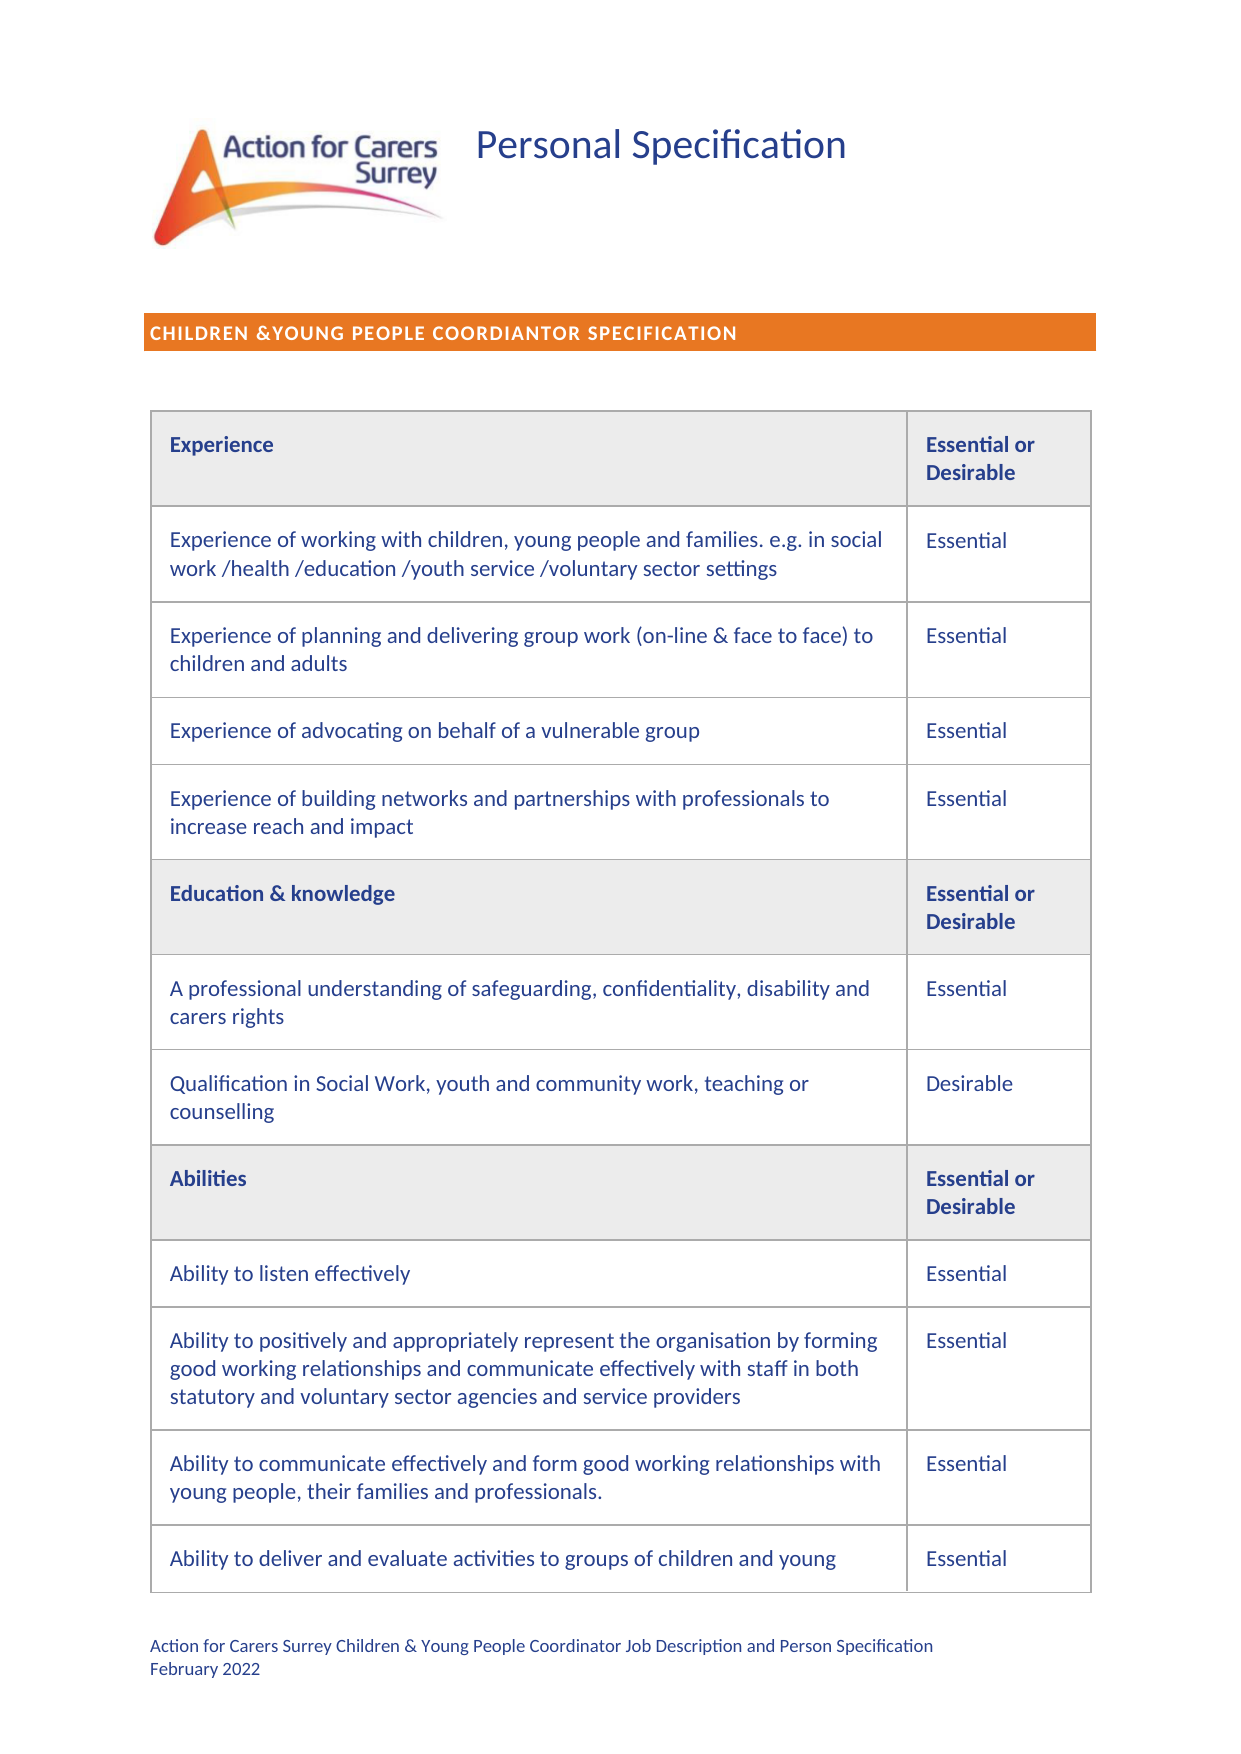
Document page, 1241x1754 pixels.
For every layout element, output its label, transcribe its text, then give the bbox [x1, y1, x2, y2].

table_cell A professional understanding of safeguarding, confidentiality, disability and carers rights [152, 955, 906, 1049]
table_header Essential or Desirable [908, 412, 1090, 505]
table_cell Ability to listen effectively [152, 1241, 906, 1306]
table_cell Experience of planning and delivering group work (on-line & face to face) to children and adults [152, 603, 906, 696]
table_cell Essential or Desirable [908, 1146, 1090, 1239]
text CHILDREN &YOUNG PEOPLE coordiantor specification [150, 320, 1090, 345]
table_cell Ability to positively and appropriately represent the organisation by forming good working relationships and communicate effectively with staff in both statutory and voluntary sector agencies and service providers [152, 1308, 906, 1429]
table_cell Essential [908, 698, 1090, 763]
table_cell Essential [908, 765, 1090, 858]
table_header Experience [152, 412, 906, 505]
table_cell Essential [908, 1308, 1090, 1429]
table_cell Experience of building networks and partnerships with professionals to increase reach and impact [152, 765, 906, 858]
table_cell Desirable [908, 1050, 1090, 1144]
table_cell Education & knowledge [152, 860, 906, 954]
table_cell Essential [908, 955, 1090, 1049]
table_cell Essential or Desirable [908, 860, 1090, 954]
table_cell Experience of working with children, young people and families. e.g. in social work /health /education /youth service /voluntary sector settings [152, 507, 906, 601]
table_cell Qualification in Social Work, youth and community work, teaching or counselling [152, 1050, 906, 1144]
table_cell Essential [908, 507, 1090, 601]
table_cell Essential [908, 1431, 1090, 1524]
table_cell Essential [908, 1526, 1090, 1591]
picture [150, 118, 447, 250]
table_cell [152, 1526, 906, 1591]
text Personal Specification [447, 118, 1090, 169]
table_cell Experience of advocating on behalf of a vulnerable group [152, 698, 906, 763]
table_cell Abilities [152, 1146, 906, 1239]
table_cell Essential [908, 1241, 1090, 1306]
table_cell Essential [908, 603, 1090, 696]
table_cell Ability to communicate effectively and form good working relationships with young people, their families and professionals. [152, 1431, 906, 1524]
